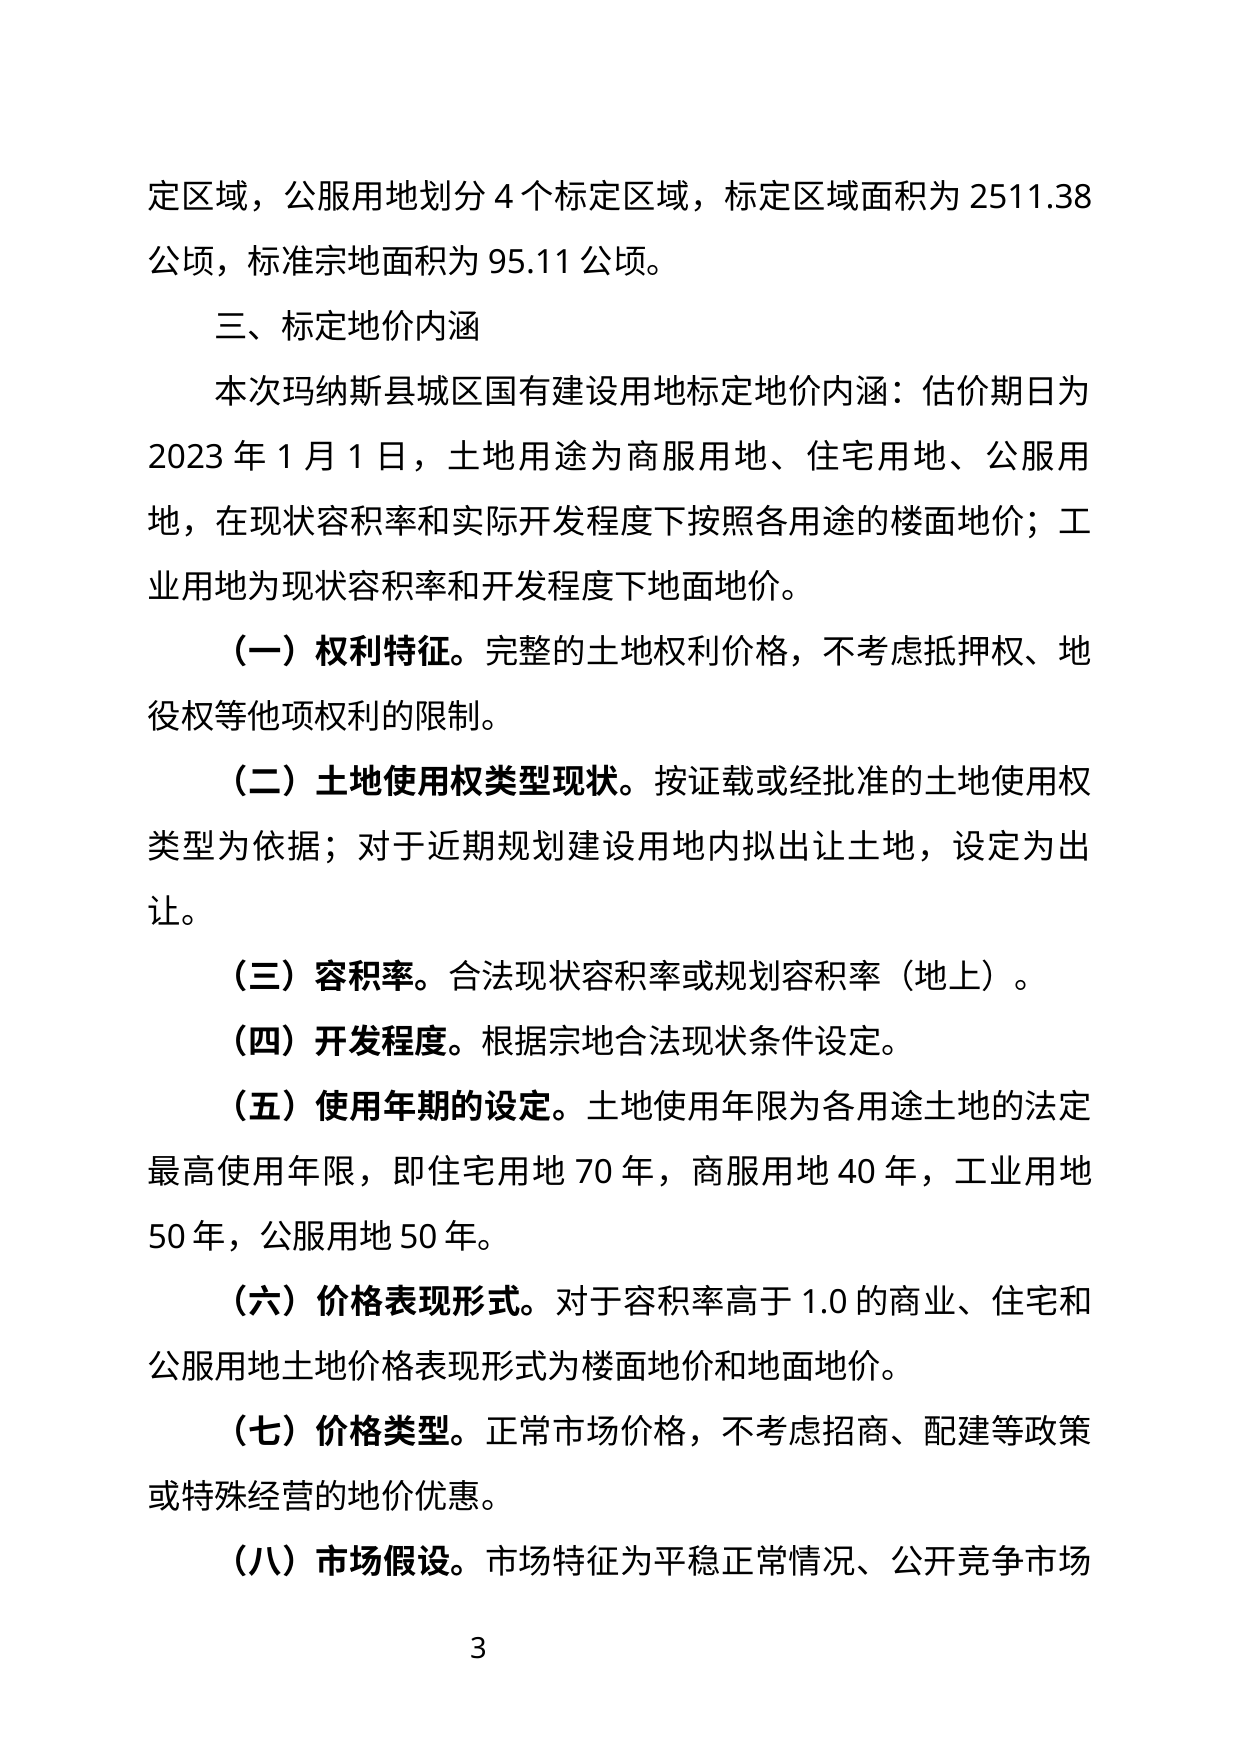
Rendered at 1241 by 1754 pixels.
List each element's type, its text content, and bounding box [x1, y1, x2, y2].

text （五）使用年期的设定。土地使用年限为各用途土地的法定最高使用年限，即住宅用地70年，商服用地40年，工业用地50年，公服用地50年。 [148, 1072, 1093, 1267]
text （四）开发程度。根据宗地合法现状条件设定。 [148, 1007, 1093, 1072]
text 三、标定地价内涵 [148, 292, 1093, 357]
text （三）容积率。合法现状容积率或规划容积率（地上）。 [148, 942, 1093, 1007]
text （六）价格表现形式。对于容积率高于1.0的商业、住宅和公服用地土地价格表现形式为楼面地价和地面地价。 [148, 1267, 1093, 1397]
text （二）土地使用权类型现状。按证载或经批准的土地使用权类型为依据；对于近期规划建设用地内拟出让土地，设定为出让。 [148, 747, 1093, 942]
text 本次玛纳斯县城区国有建设用地标定地价内涵：估价期日为2023年1月1日，土地用途为商服用地、住宅用地、公服用地，在现状容积率和实际开发程度下按照各用途的楼面地价；工业用地为现状容积率和开发程度下地面地价。 [148, 357, 1093, 617]
text （一）权利特征。完整的土地权利价格，不考虑抵押权、地役权等他项权利的限制。 [148, 617, 1093, 747]
text （七）价格类型。正常市场价格，不考虑招商、配建等政策或特殊经营的地价优惠。 [148, 1397, 1093, 1527]
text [148, 162, 1093, 292]
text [148, 1527, 1093, 1592]
